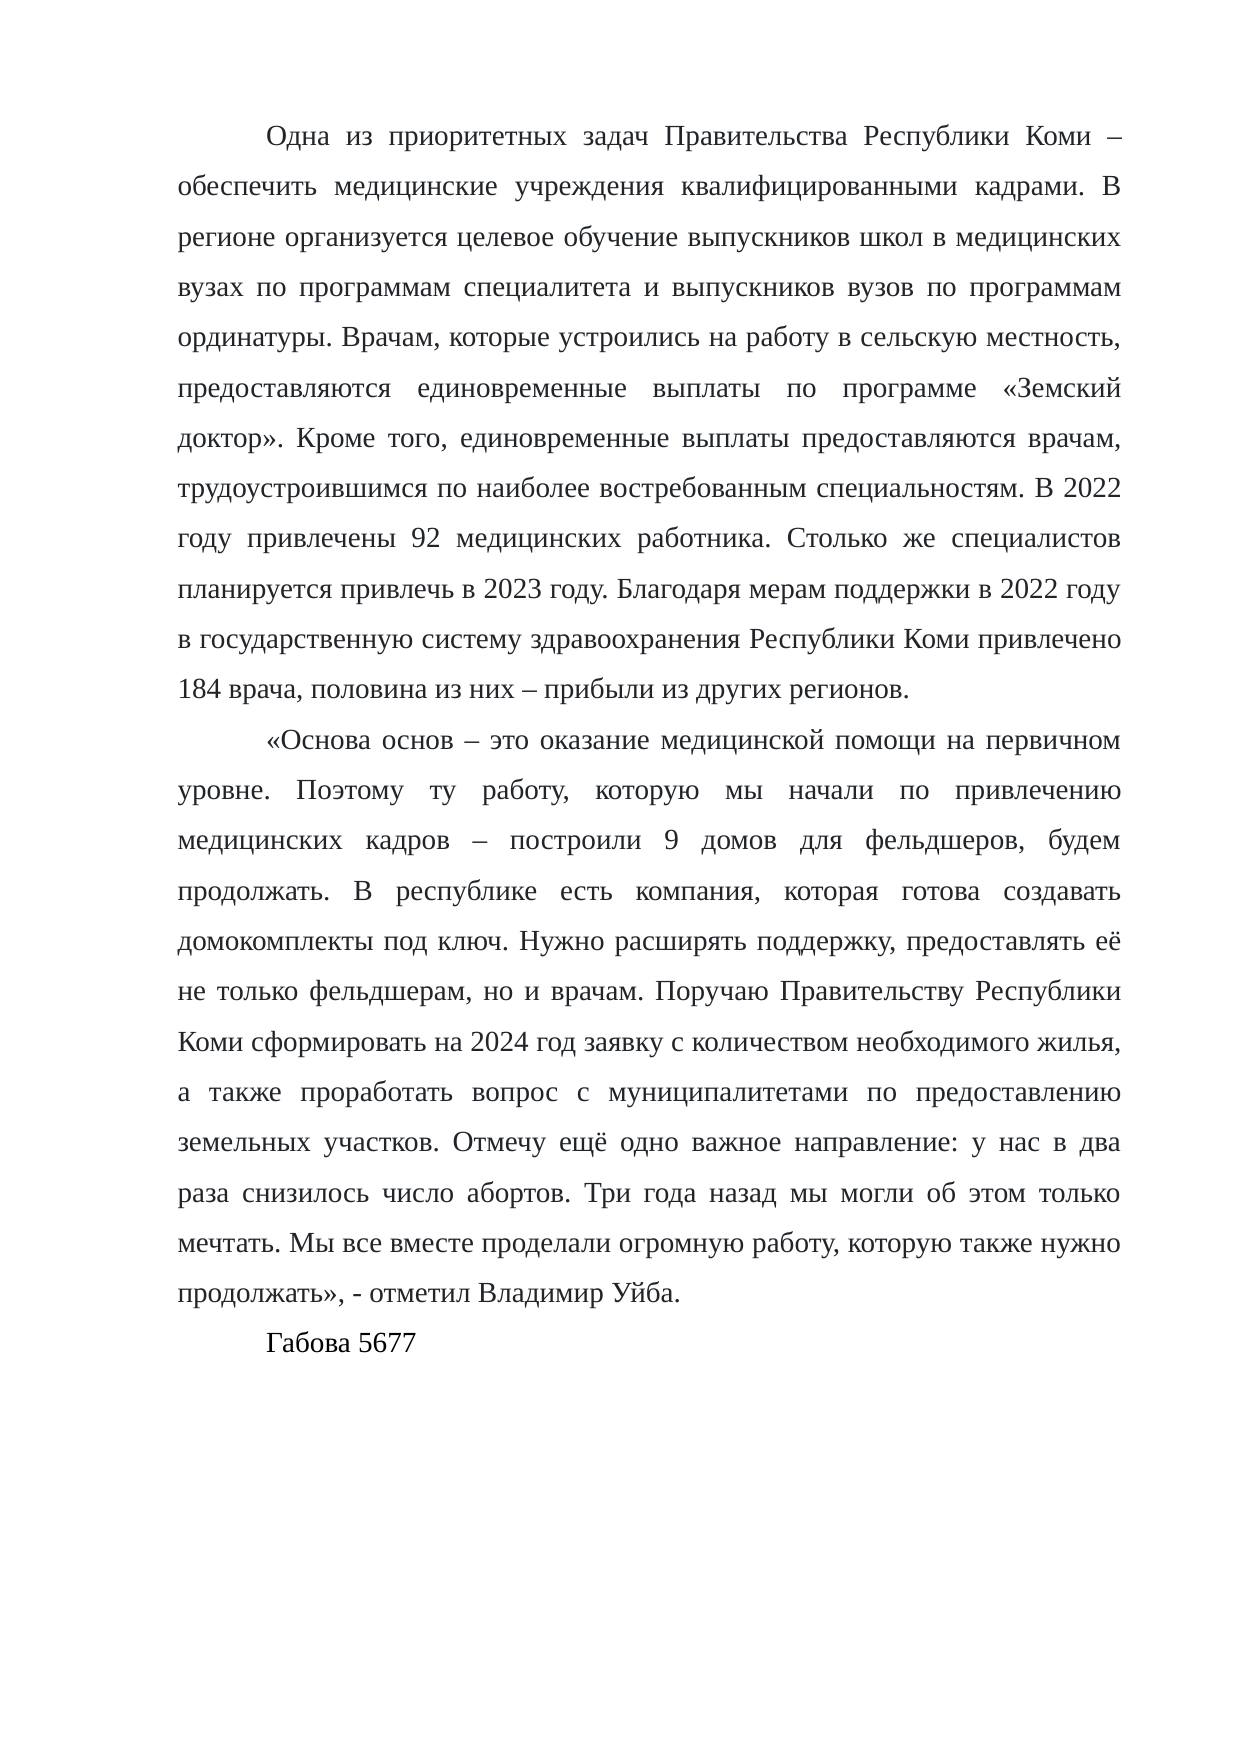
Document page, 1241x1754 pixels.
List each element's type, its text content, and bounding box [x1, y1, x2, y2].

text «Основа основ – это оказание медицинской помощи на первичном уровне. Поэтому ту работу, которую мы начали по привлечению медицинских кадров – построили 9 домов для фельдшеров, будем продолжать. В республике есть компания, которая готова создавать домокомплекты под ключ. Нужно расширять поддержку, предоставлять её не только фельдшерам, но и врачам. Поручаю Правительству Республики Коми сформировать на 2024 год заявку с количеством необходимого жилья, а также проработать вопрос с муниципалитетами по предоставлению земельных участков. Отмечу ещё одно важное направление: у нас в два раза снизилось число абортов. Три года назад мы могли об этом только мечтать. Мы все вместе проделали огромную работу, которую также нужно продолжать», - отметил Владимир Уйба. [177, 722, 1122, 1309]
text Одна из приоритетных задач Правительства Республики Коми – обеспечить медицинские учреждения квалифицированными кадрами. В регионе организуется целевое обучение выпускников школ в медицинских вузах по программам специалитета и выпускников вузов по программам ординатуры. Врачам, которые устроились на работу в сельскую местность, предоставляются единовременные выплаты по программе «Земский доктор». Кроме того, единовременные выплаты предоставляются врачам, трудоустроившимся по наиболее востребованным специальностям. В 2022 году привлечены 92 медицинских работника. Столько же специалистов планируется привлечь в 2023 году. Благодаря мерам поддержки в 2022 году в государственную систему здравоохранения Республики Коми привлечено 184 врача, половина из них – прибыли из других регионов. [177, 118, 1122, 705]
text Габова 5677 [177, 1326, 1122, 1359]
